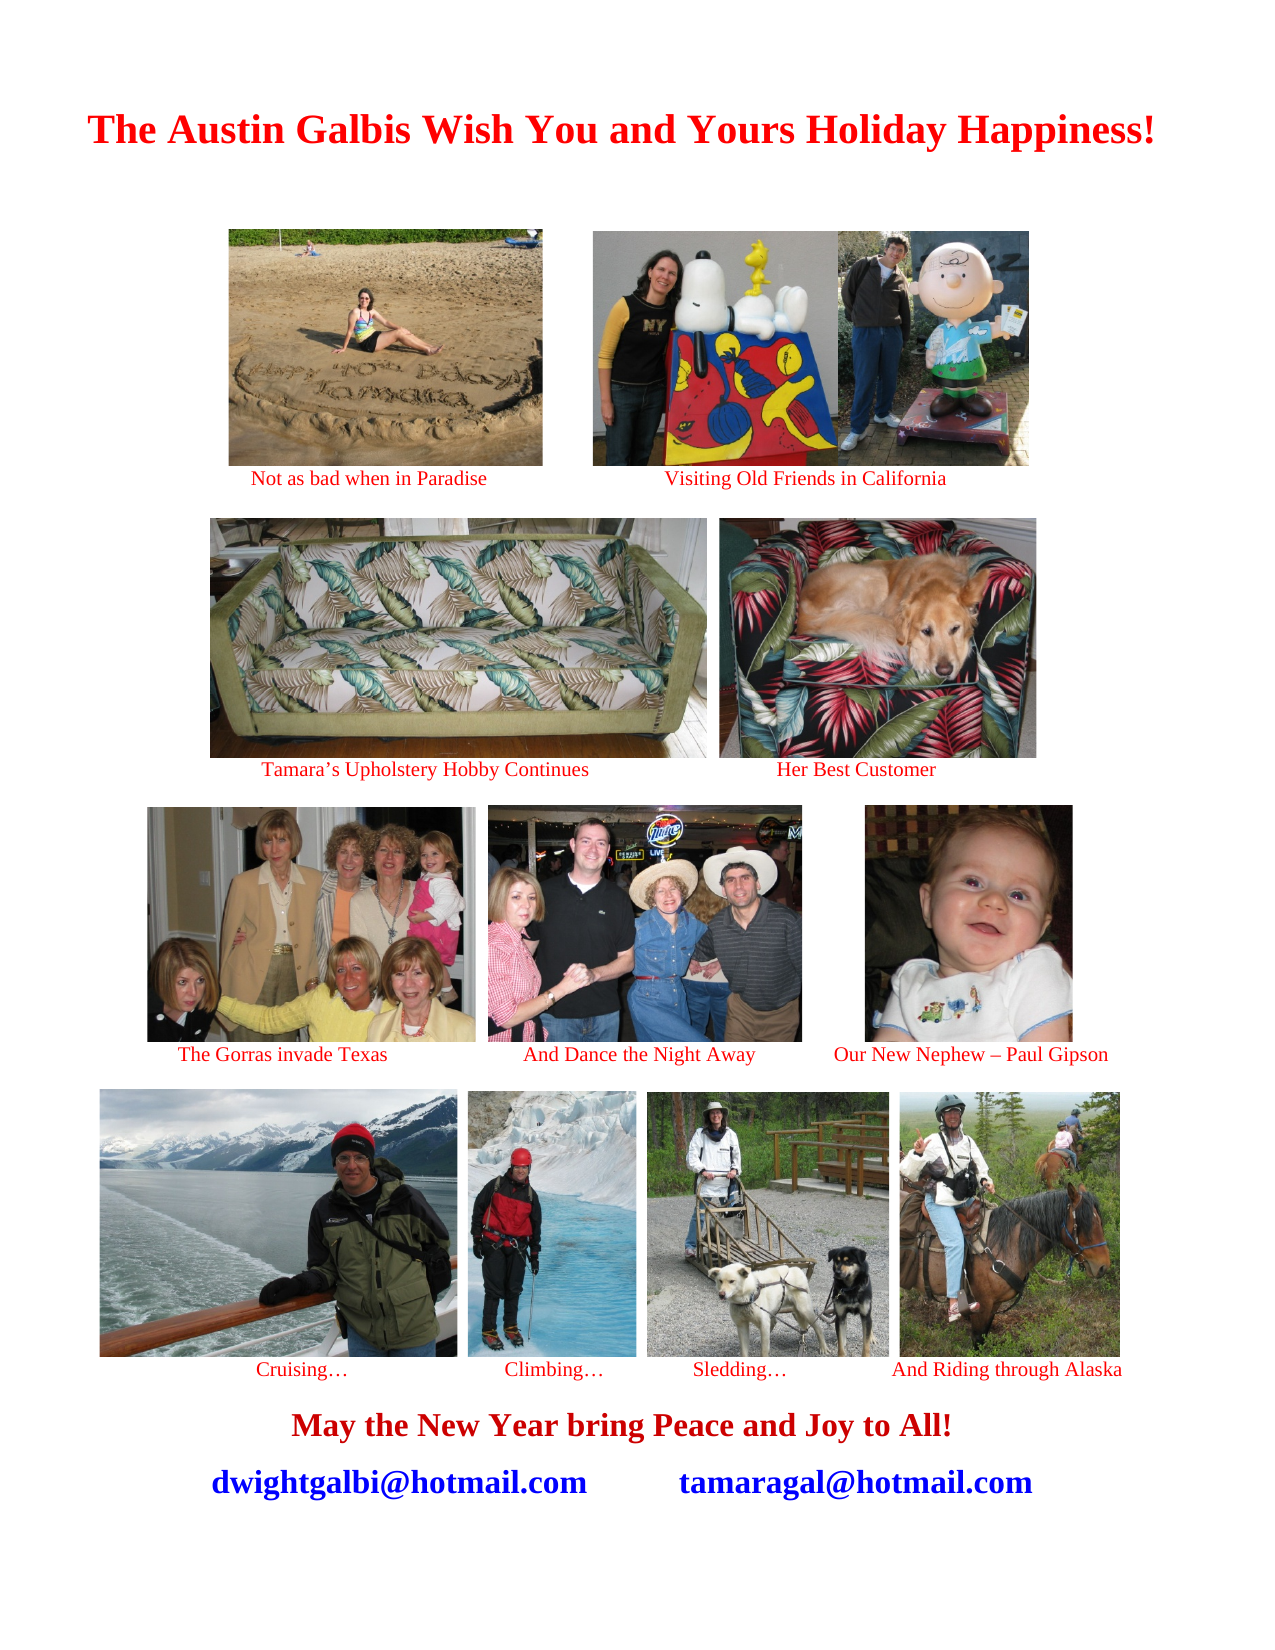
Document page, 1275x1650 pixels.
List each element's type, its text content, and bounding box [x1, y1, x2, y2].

picture [899, 1092, 1120, 1357]
picture [592, 231, 1029, 466]
picture [647, 1092, 890, 1357]
picture [147, 807, 476, 1042]
picture [719, 518, 1037, 758]
picture [99, 1089, 458, 1357]
text Cruising… Climbing… Sledding… And Riding through Alaska [79, 1357, 1184, 1381]
picture [228, 229, 543, 466]
picture [488, 805, 803, 1042]
picture [864, 805, 1073, 1042]
text The Gorras invade Texas And Dance the Night Away Our New Nephew – Paul Gipson [79, 1041, 1184, 1066]
subtitle dwightgalbi@hotmail.com tamaragal@hotmail.com [79, 1462, 1165, 1501]
text Not as bad when in Paradise Visiting Old Friends in California [79, 466, 1165, 489]
subtitle May the New Year bring Peace and Joy to All! [79, 1405, 1165, 1443]
picture [210, 518, 707, 758]
text The Austin Galbis Wish You and Yours Holiday Happiness! [79, 105, 1165, 153]
picture [467, 1091, 637, 1357]
text Tamara’s Upholstery Hobby Continues Her Best Customer [79, 757, 1165, 781]
